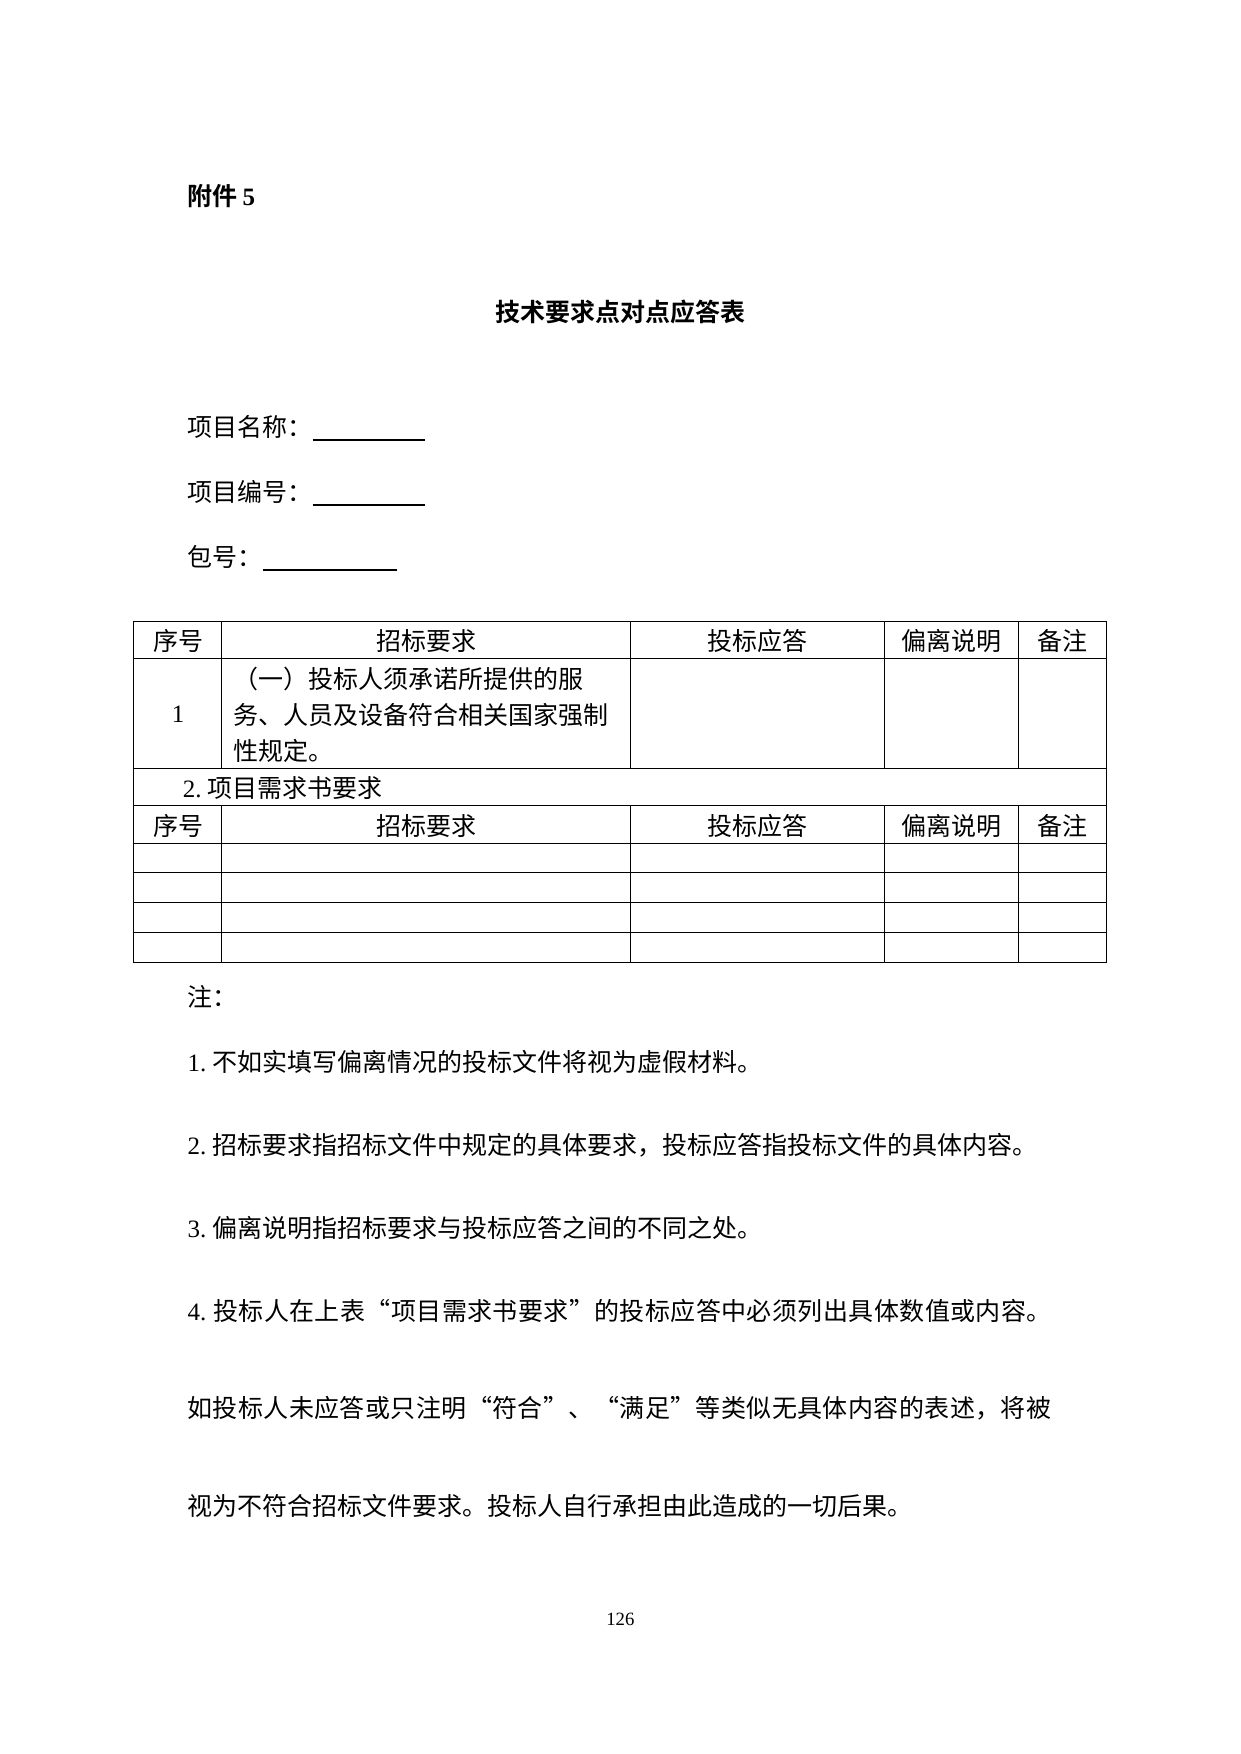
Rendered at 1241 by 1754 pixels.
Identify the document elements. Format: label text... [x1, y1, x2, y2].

table_cell [885, 659, 1018, 768]
table_cell [134, 844, 221, 872]
table_cell [1019, 659, 1106, 768]
table_cell 投标应答 [631, 806, 884, 842]
text 2. 招标要求指招标文件中规定的具体要求，投标应答指投标文件的具体内容。 [187, 1111, 1053, 1176]
table_cell [885, 873, 1018, 902]
table_cell [631, 659, 884, 768]
table_cell [1019, 873, 1106, 902]
text 附件5 [187, 162, 1053, 227]
table_cell [222, 873, 630, 902]
text 包号： [187, 523, 1053, 588]
table_cell 2. 项目需求书要求 [134, 769, 1106, 805]
text 项目名称： [187, 393, 1053, 458]
table_header 投标应答 [631, 622, 884, 658]
table_header 招标要求 [222, 622, 630, 658]
table_cell 序号 [134, 806, 221, 842]
table_cell [134, 903, 221, 932]
table_cell 备注 [1019, 806, 1106, 842]
table_cell 1 [134, 659, 221, 768]
table_cell [1019, 933, 1106, 962]
table_cell [222, 844, 630, 872]
table_cell [1019, 844, 1106, 872]
table_cell 招标要求 [222, 806, 630, 842]
table_cell [885, 933, 1018, 962]
text 项目编号： [187, 458, 1053, 523]
text 注： [187, 963, 1053, 1028]
table_cell [885, 903, 1018, 932]
table_header 备注 [1019, 622, 1106, 658]
table_header 偏离说明 [885, 622, 1018, 658]
table_cell 偏离说明 [885, 806, 1018, 842]
table_cell [222, 903, 630, 932]
table_cell （一）投标人须承诺所提供的服务、人员及设备符合相关国家强制性规定。 [222, 659, 630, 768]
table_header 序号 [134, 622, 221, 658]
text 1. 不如实填写偏离情况的投标文件将视为虚假材料。 [187, 1028, 1053, 1093]
table_cell [631, 844, 884, 872]
table_cell [885, 844, 1018, 872]
table_cell [631, 933, 884, 962]
table_cell [631, 903, 884, 932]
text 技术要求点对点应答表 [187, 278, 1053, 343]
text 3. 偏离说明指招标要求与投标应答之间的不同之处。 [187, 1194, 1053, 1259]
table_cell [134, 873, 221, 902]
table_cell [631, 873, 884, 902]
table_cell [1019, 903, 1106, 932]
table_cell [134, 933, 221, 962]
table_cell [222, 933, 630, 962]
text 4. 投标人在上表“项目需求书要求”的投标应答中必须列出具体数值或内容。如投标人未应答或只注明“符合”、“满足”等类似无具体内容的表述，将被视为不符合招标文件要求。投标人自行承担由此造成的一切后果。 [187, 1277, 1053, 1537]
